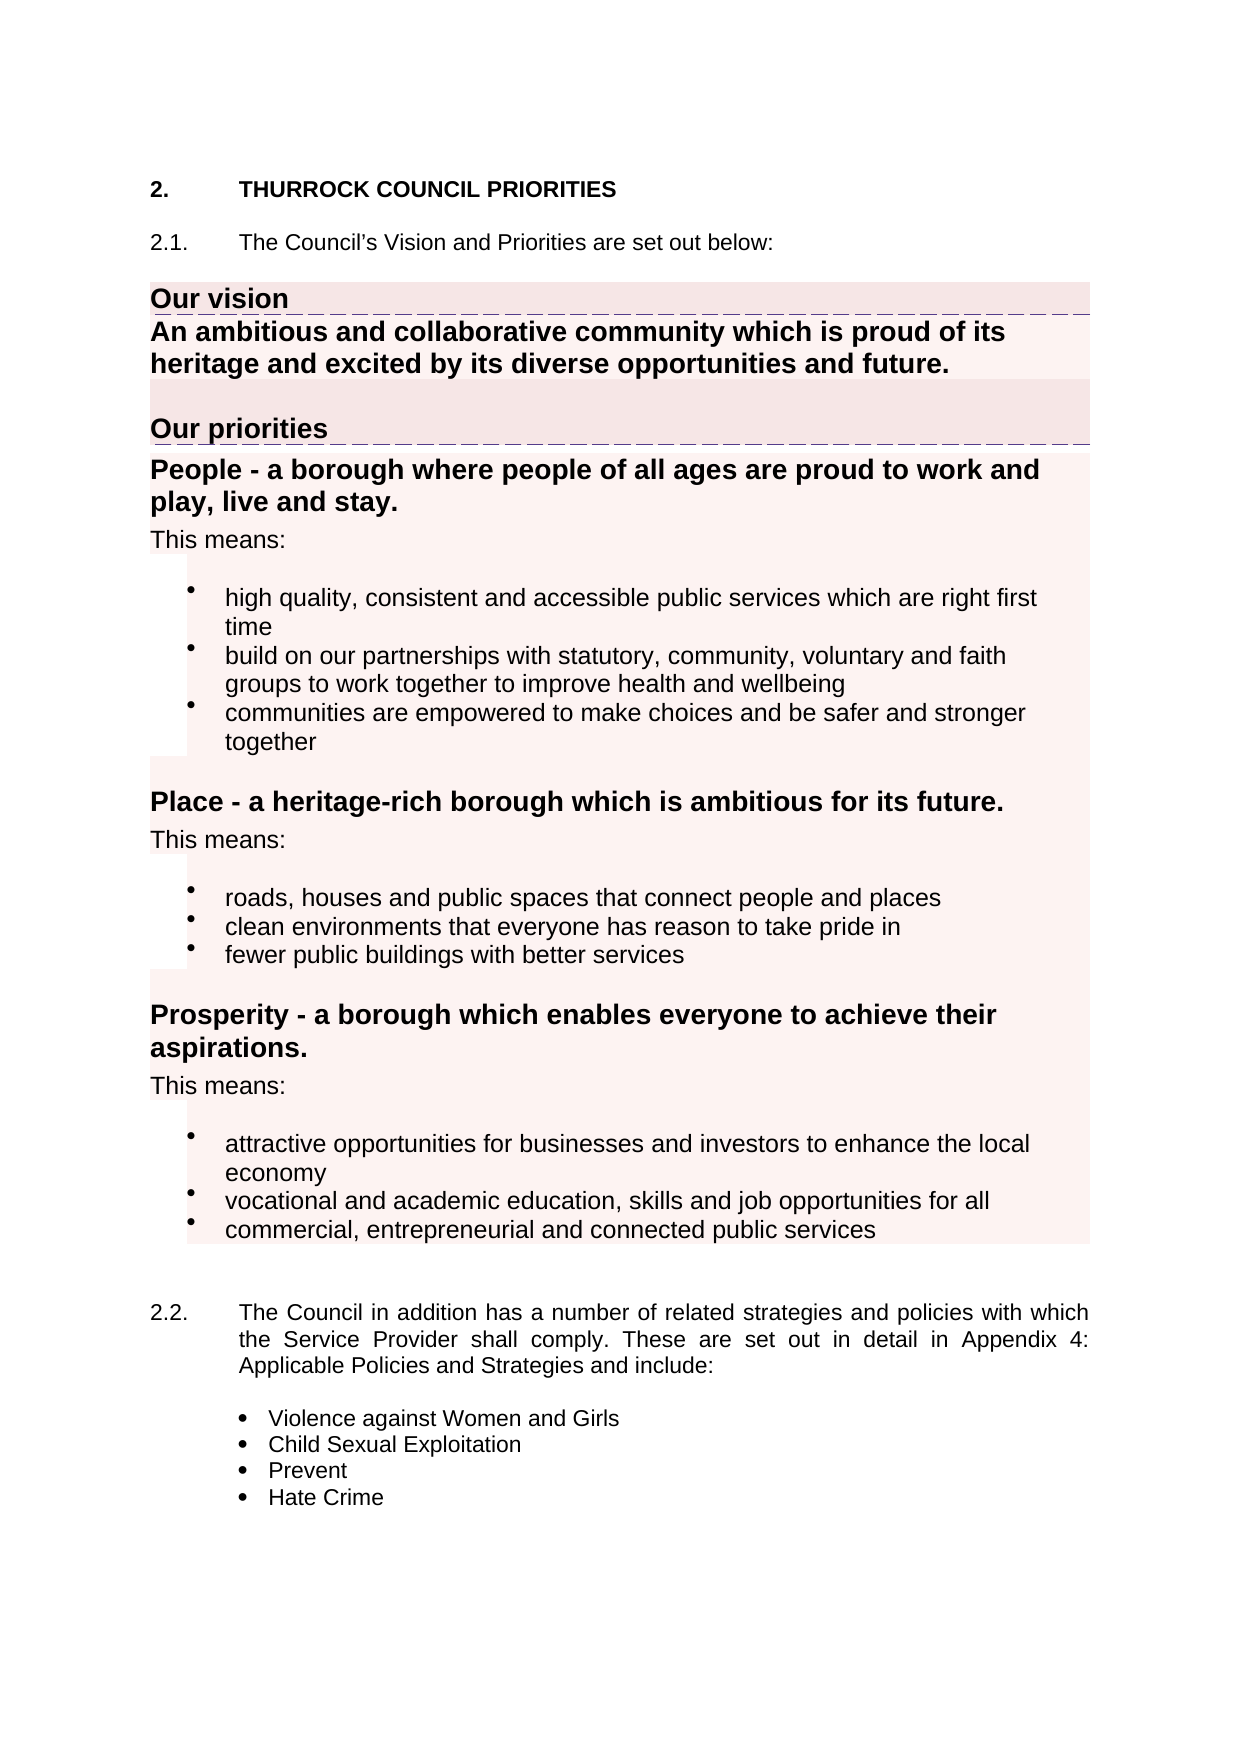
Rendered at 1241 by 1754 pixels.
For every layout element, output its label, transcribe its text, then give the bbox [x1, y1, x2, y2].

list attractive opportunities for businesses and investors to enhance the local economy [187, 1129, 1090, 1186]
list Violence against Women and Girls [239, 1405, 1090, 1431]
text This means: [150, 525, 1090, 554]
text Place - a heritage-rich borough which is ambitious for its future. [150, 785, 1090, 817]
text This means: [150, 1071, 1090, 1100]
list The Council’s Vision and Priorities are set out below: [150, 229, 1090, 255]
list high quality, consistent and accessible public services which are right first time [187, 583, 1090, 641]
text Our vision [150, 282, 1090, 315]
list Prevent [239, 1457, 1090, 1484]
list clean environments that everyone has reason to take pride in [187, 912, 1090, 940]
text Our priorities [150, 412, 1090, 445]
text An ambitious and collaborative community which is proud of its heritage and excited by its diverse opportunities and future. [150, 315, 1090, 379]
list fewer public buildings with better services [187, 940, 1090, 969]
list communities are empowered to make choices and be safer and stronger together [187, 698, 1090, 756]
list The Council in addition has a number of related strategies and policies with which the Service Provider shall comply. These are set out in detail in Appendix 4: Applicable Policies and Strategies and include: [150, 1299, 1090, 1378]
list vocational and academic education, skills and job opportunities for all [187, 1186, 1090, 1215]
text Prosperity - a borough which enables everyone to achieve their aspirations. [150, 998, 1090, 1063]
list Hate Crime [239, 1484, 1090, 1510]
list Child Sexual Exploitation [239, 1431, 1090, 1457]
list THURROCK COUNCIL PRIORITIES [150, 176, 1090, 203]
list build on our partnerships with statutory, community, voluntary and faith groups to work together to improve health and wellbeing [187, 641, 1090, 698]
list commercial, entrepreneurial and connected public services [187, 1215, 1090, 1244]
list roads, houses and public spaces that connect people and places [187, 883, 1090, 912]
text People - a borough where people of all ages are proud to work and play, live and stay. [150, 453, 1090, 517]
text This means: [150, 825, 1090, 854]
